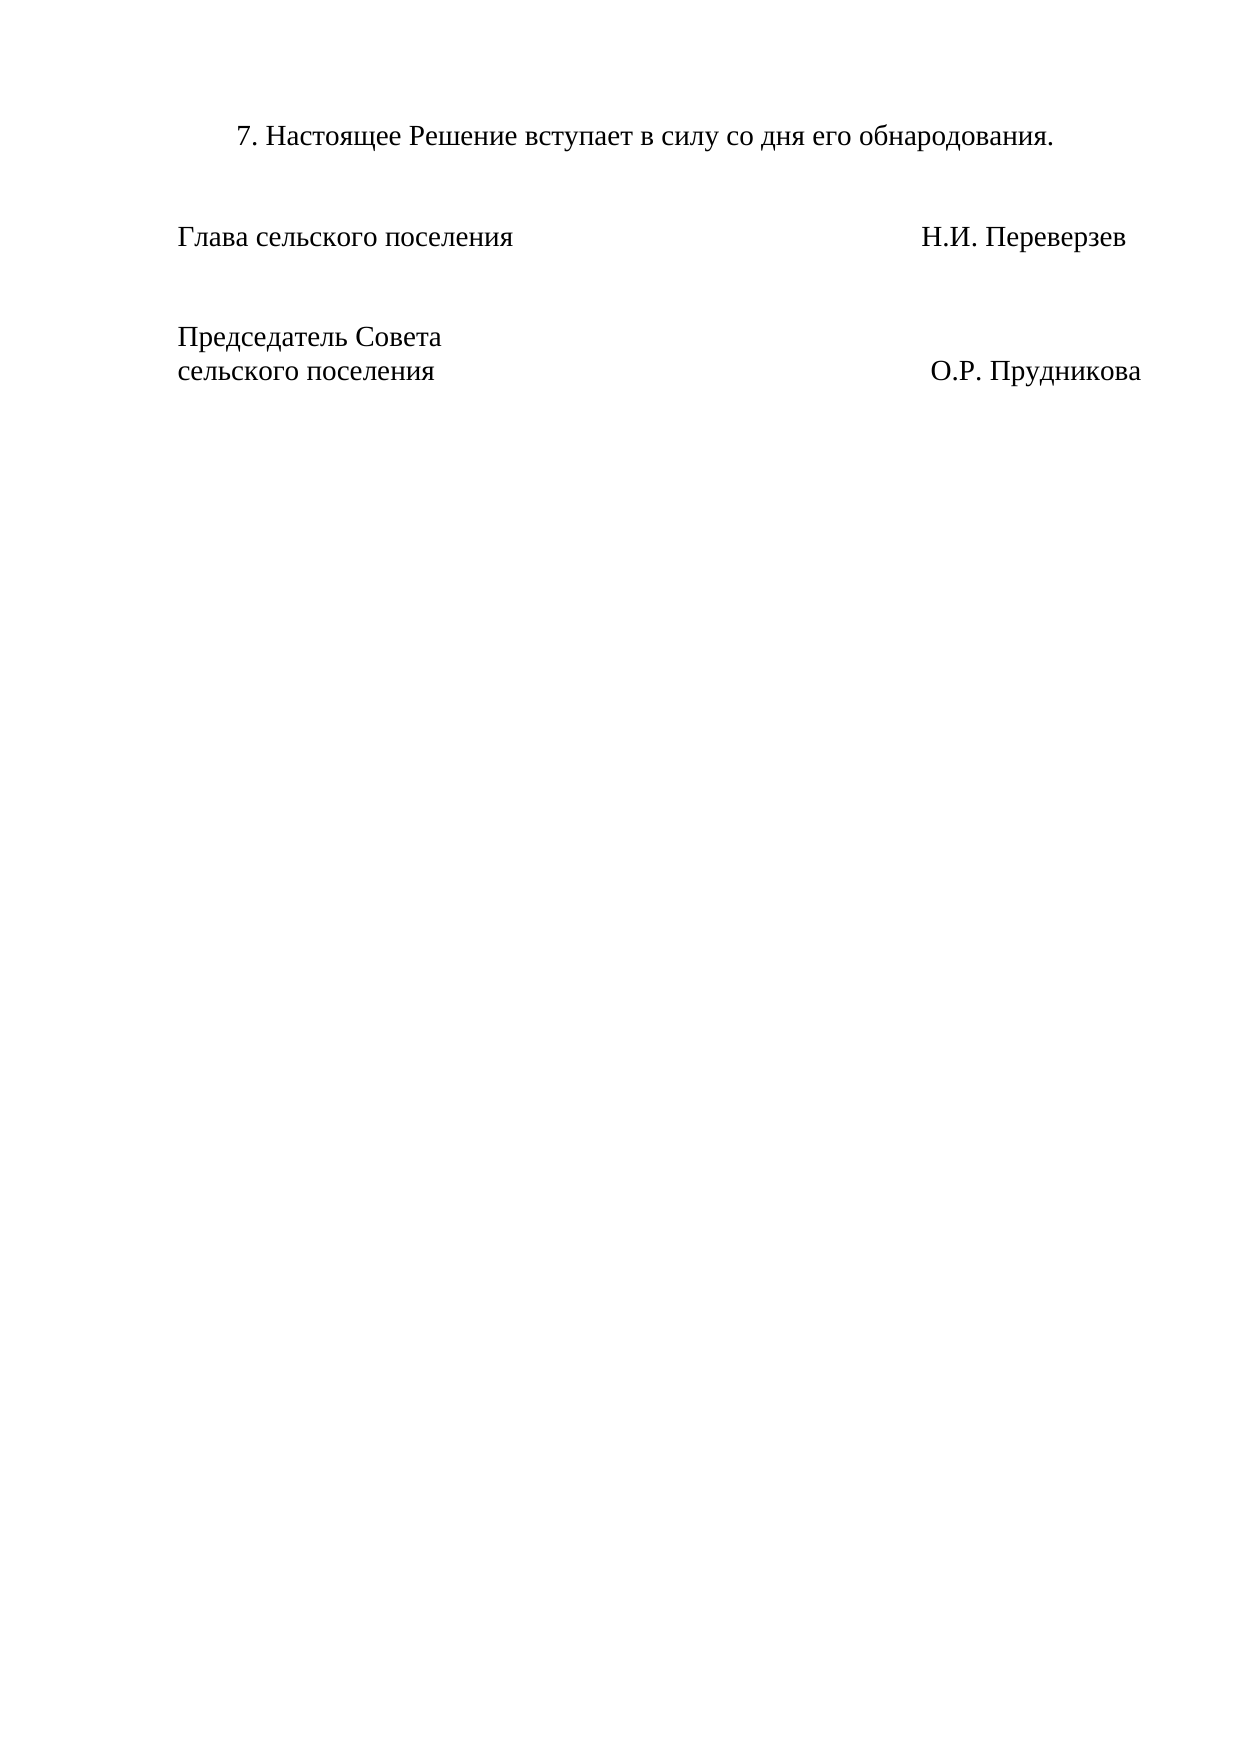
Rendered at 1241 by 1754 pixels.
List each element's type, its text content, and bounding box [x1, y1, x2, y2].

text Председатель Совета [177, 319, 1152, 353]
text Глава сельского поселения Н.И. Переверзев [177, 219, 1152, 252]
text сельского поселения О.Р. Прудникова [177, 353, 1152, 386]
text 7. Настоящее Решение вступает в силу со дня его обнародования. [177, 118, 1152, 152]
